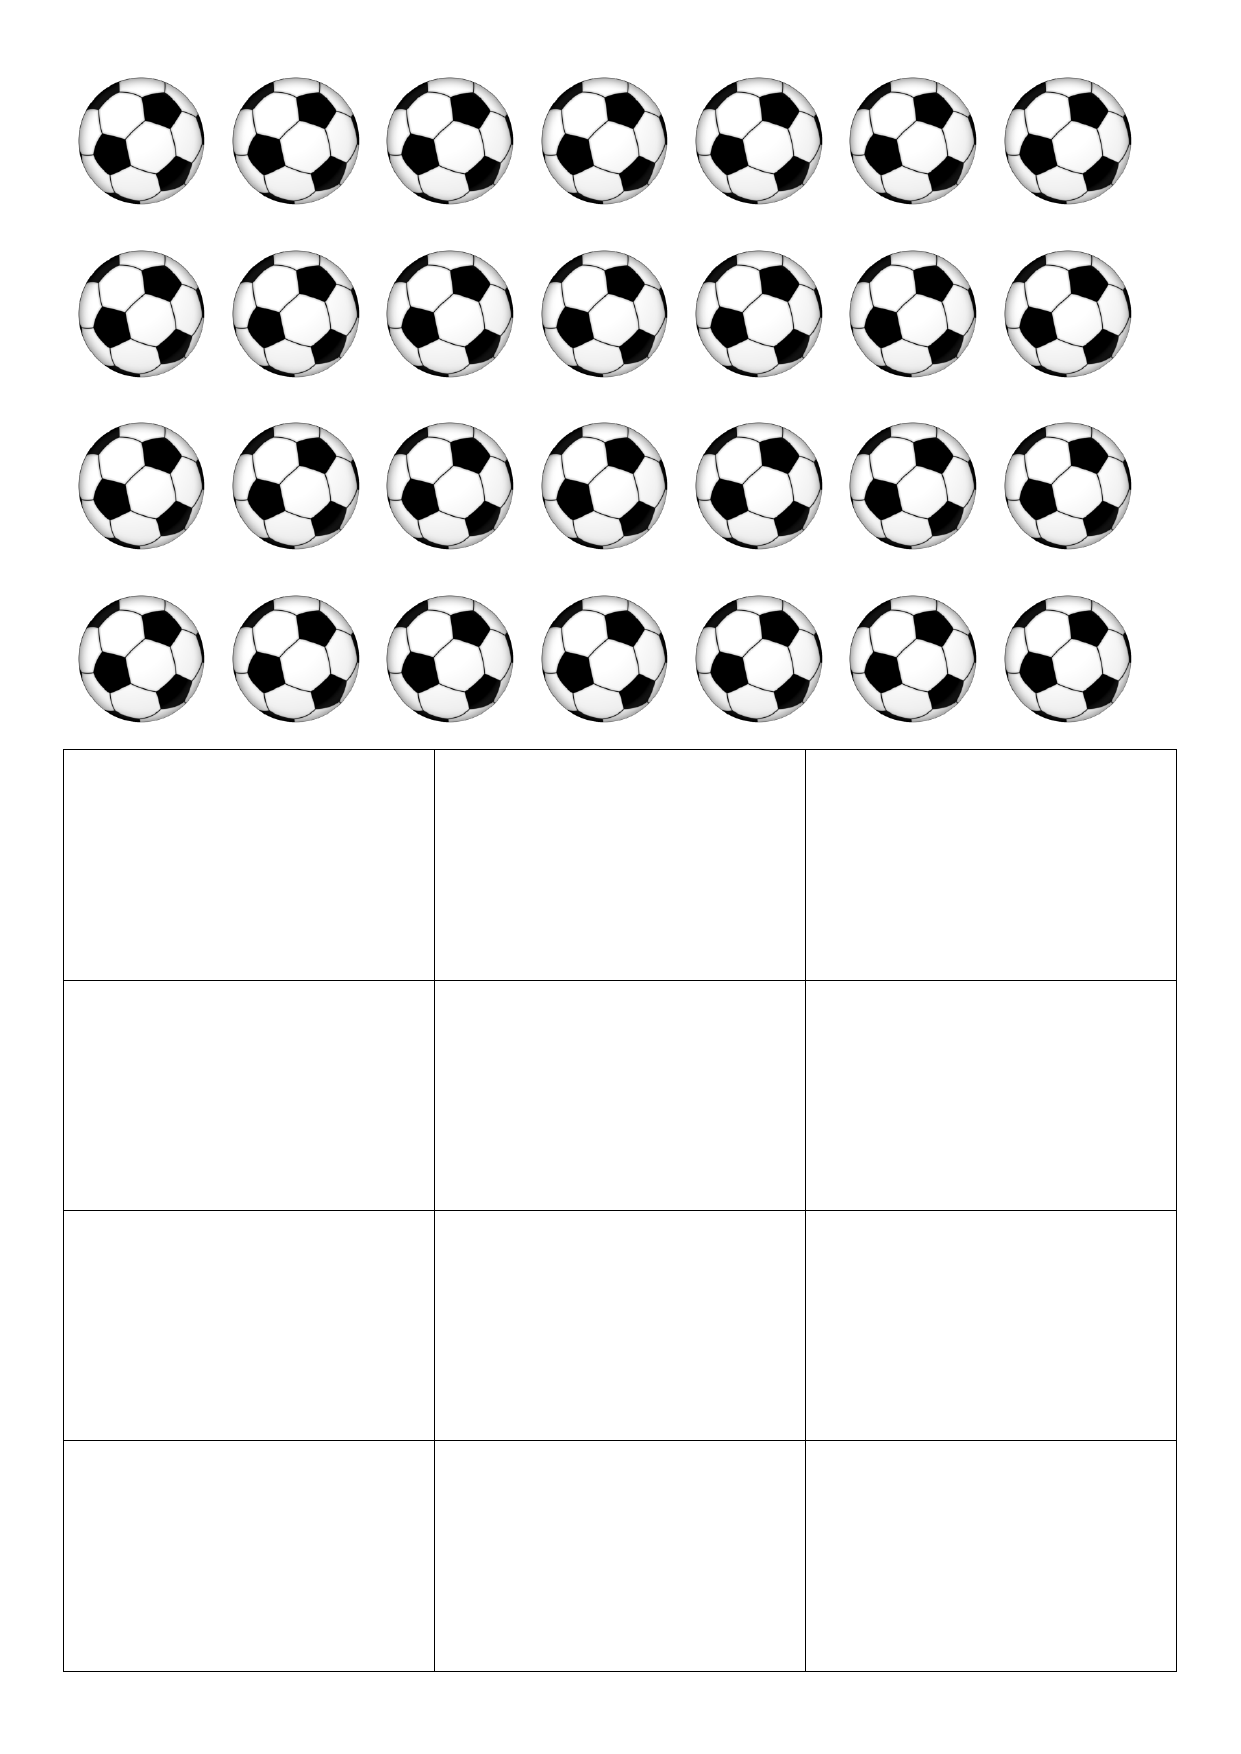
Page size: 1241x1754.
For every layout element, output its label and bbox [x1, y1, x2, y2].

table_cell [806, 981, 1176, 1210]
picture [383, 420, 516, 552]
picture [538, 420, 670, 552]
picture [229, 420, 362, 552]
table_cell [64, 1441, 434, 1671]
picture [846, 592, 979, 725]
picture [229, 75, 362, 207]
picture [75, 592, 207, 725]
picture [1001, 592, 1133, 725]
picture [846, 247, 979, 380]
table_cell [806, 1441, 1176, 1671]
table_cell [435, 981, 805, 1210]
picture [229, 592, 362, 725]
picture [75, 75, 207, 207]
picture [538, 592, 670, 725]
picture [538, 247, 670, 380]
table_cell [435, 1441, 805, 1671]
picture [1001, 247, 1133, 380]
picture [692, 592, 825, 725]
picture [383, 75, 516, 207]
table_cell [64, 981, 434, 1210]
picture [692, 75, 825, 207]
picture [229, 247, 362, 380]
picture [75, 247, 207, 380]
picture [692, 247, 825, 380]
picture [538, 75, 670, 207]
picture [692, 420, 825, 552]
table_cell [64, 1211, 434, 1440]
picture [383, 592, 516, 725]
picture [75, 420, 207, 552]
table_header [64, 750, 434, 979]
table_header [806, 750, 1176, 979]
table_header [435, 750, 805, 979]
picture [846, 420, 979, 552]
picture [846, 75, 979, 207]
picture [383, 247, 516, 380]
table_cell [435, 1211, 805, 1440]
table_cell [806, 1211, 1176, 1440]
picture [1001, 75, 1133, 207]
picture [1001, 420, 1133, 552]
